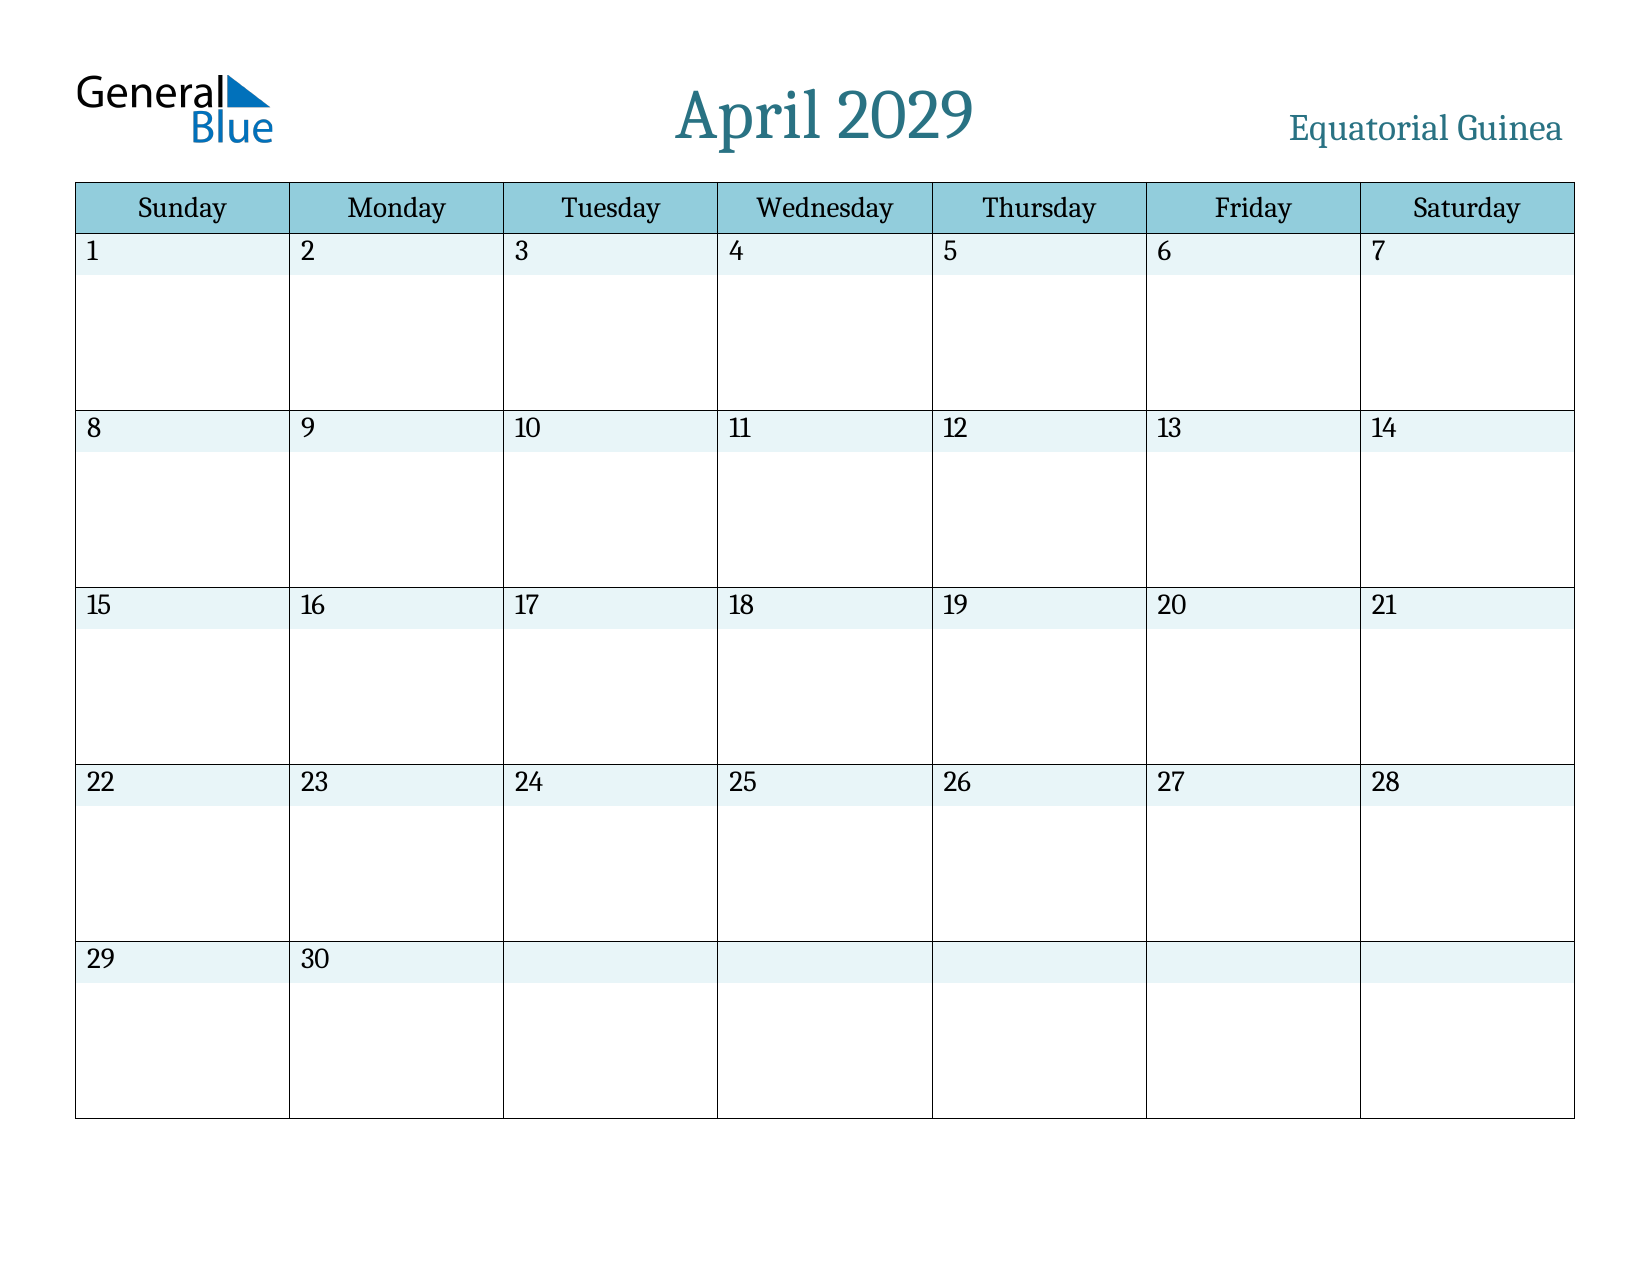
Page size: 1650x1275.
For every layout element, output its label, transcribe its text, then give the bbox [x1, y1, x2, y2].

table_cell [1361, 942, 1574, 983]
table_header April 2029 [504, 75, 1146, 182]
table_cell [504, 942, 717, 983]
table_cell [290, 629, 503, 764]
table_cell [76, 983, 289, 1118]
table_cell [718, 452, 932, 587]
table_cell 9 [290, 411, 503, 452]
table_cell Sunday [76, 183, 289, 233]
table_cell 19 [933, 588, 1146, 629]
table_cell 25 [718, 765, 932, 806]
table_cell [290, 806, 503, 941]
table_cell [933, 452, 1146, 587]
table_cell 18 [718, 588, 932, 629]
table_cell [1361, 629, 1574, 764]
table_cell [1361, 452, 1574, 587]
table_cell 27 [1147, 765, 1360, 806]
table_cell [933, 275, 1146, 410]
table_cell 17 [504, 588, 717, 629]
table_cell [504, 806, 717, 941]
table_cell 20 [1147, 588, 1360, 629]
table_cell [718, 629, 932, 764]
table_cell [504, 275, 717, 410]
table_cell 24 [504, 765, 717, 806]
table_cell [1147, 629, 1360, 764]
table_cell Tuesday [504, 183, 717, 233]
table_cell 4 [718, 234, 932, 275]
table_cell [76, 275, 289, 410]
table_cell 22 [76, 765, 289, 806]
table_cell [933, 983, 1146, 1118]
table_cell 15 [76, 588, 289, 629]
table_cell 21 [1361, 588, 1574, 629]
table_cell [933, 806, 1146, 941]
table_cell 13 [1147, 411, 1360, 452]
table_cell 16 [290, 588, 503, 629]
table_cell [504, 983, 717, 1118]
table_cell 3 [504, 234, 717, 275]
table_cell 12 [933, 411, 1146, 452]
table_cell [718, 806, 932, 941]
table_cell 30 [290, 942, 503, 983]
table_cell 1 [76, 234, 289, 275]
table_cell [1361, 983, 1574, 1118]
table_header [76, 75, 503, 182]
table_cell [718, 275, 932, 410]
table_cell 29 [76, 942, 289, 983]
table_cell [1147, 275, 1360, 410]
table_cell [1361, 806, 1574, 941]
table_cell [290, 983, 503, 1118]
table_cell [1147, 983, 1360, 1118]
table_cell 2 [290, 234, 503, 275]
table_cell Thursday [933, 183, 1146, 233]
table_cell Saturday [1361, 183, 1574, 233]
table_cell [933, 942, 1146, 983]
table_cell 7 [1361, 234, 1574, 275]
table_cell 14 [1361, 411, 1574, 452]
table_cell [933, 629, 1146, 764]
table_cell [290, 452, 503, 587]
table_cell 10 [504, 411, 717, 452]
table_cell [504, 452, 717, 587]
table_cell [718, 983, 932, 1118]
table_cell 5 [933, 234, 1146, 275]
table_cell [76, 452, 289, 587]
table_cell 8 [76, 411, 289, 452]
table_cell [1147, 942, 1360, 983]
table_cell [1361, 275, 1574, 410]
table_cell [1147, 806, 1360, 941]
table_header Equatorial Guinea [1146, 75, 1574, 182]
table_cell 28 [1361, 765, 1574, 806]
table_cell 6 [1147, 234, 1360, 275]
table_cell Monday [290, 183, 503, 233]
table_cell [1147, 452, 1360, 587]
table_cell [718, 942, 932, 983]
table_cell [76, 806, 289, 941]
picture [77, 75, 273, 143]
table_cell 23 [290, 765, 503, 806]
table_cell [504, 629, 717, 764]
table_cell Wednesday [718, 183, 932, 233]
table_cell 11 [718, 411, 932, 452]
table_cell 26 [933, 765, 1146, 806]
table_cell Friday [1147, 183, 1360, 233]
table_cell [290, 275, 503, 410]
table_cell [76, 629, 289, 764]
